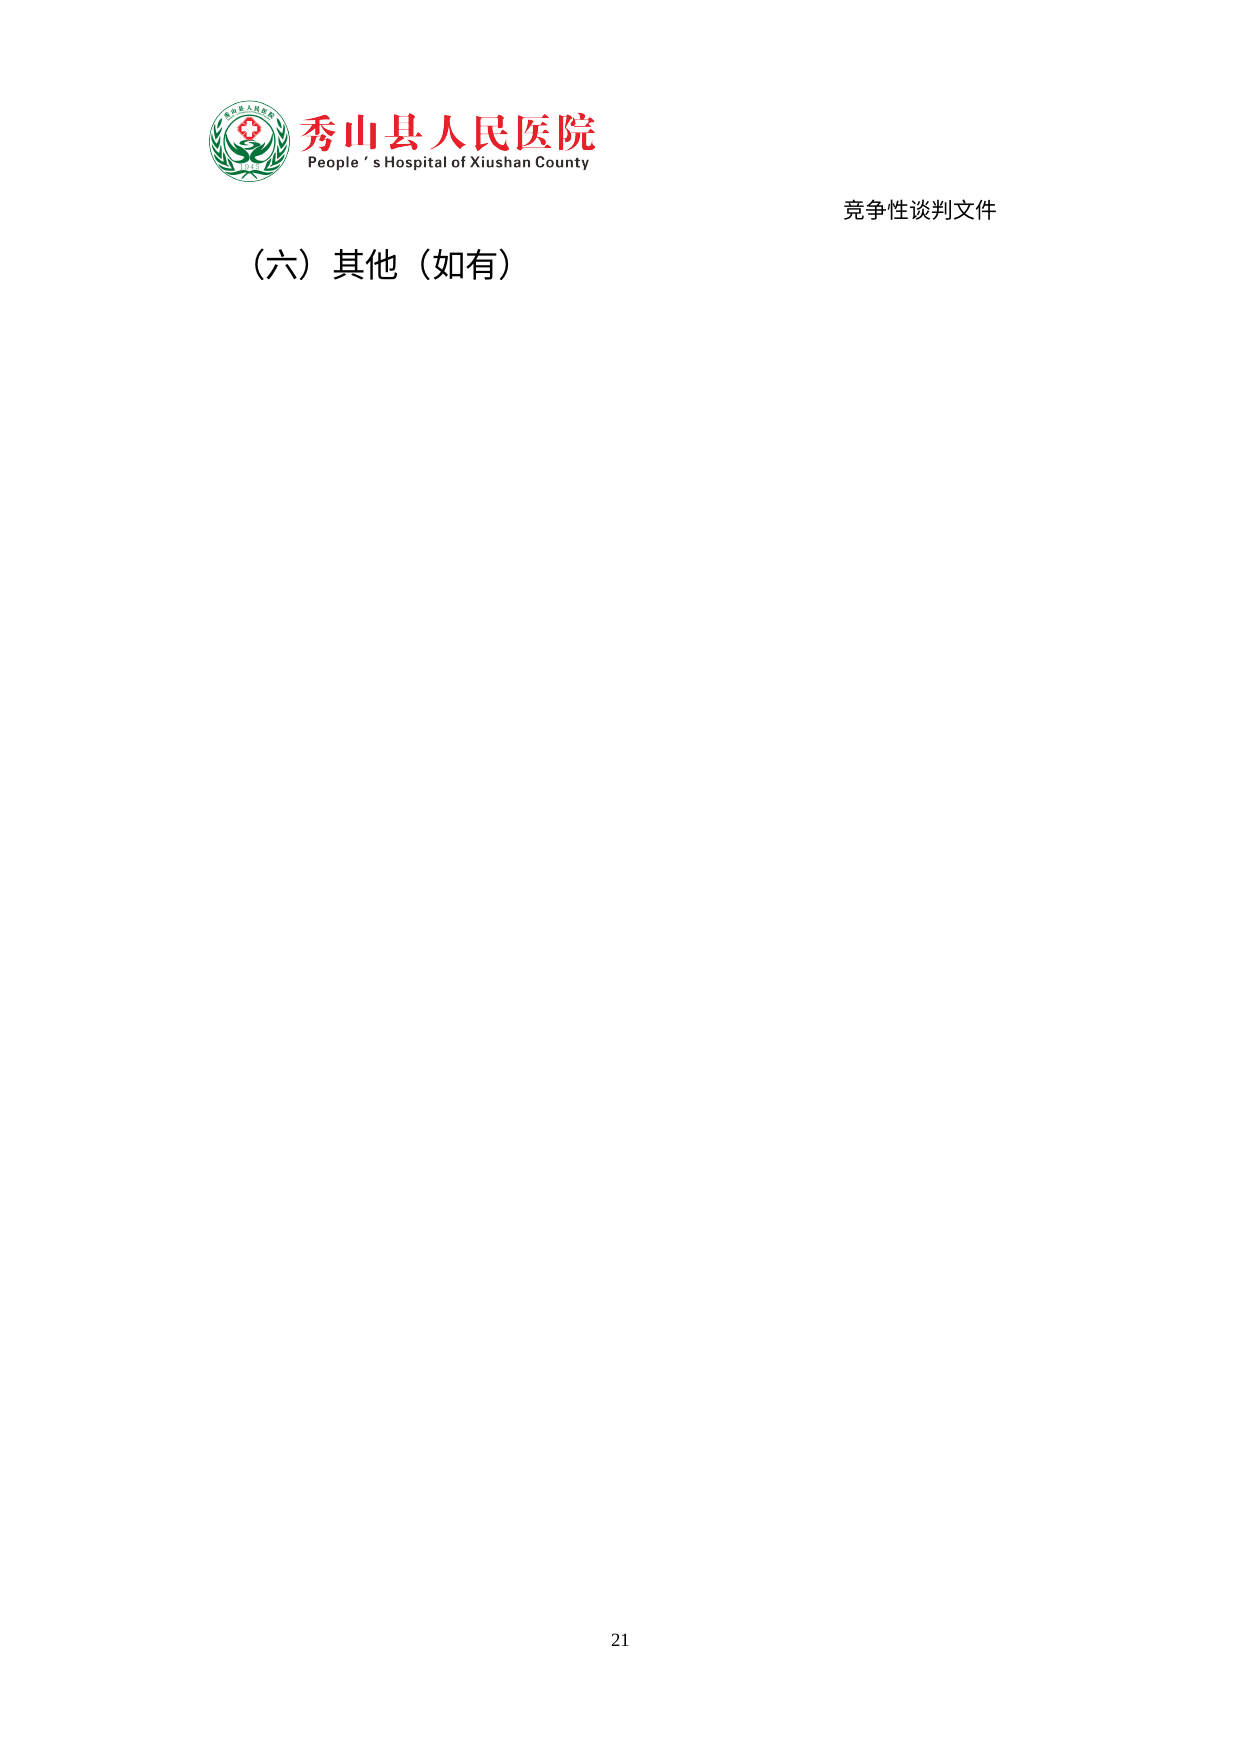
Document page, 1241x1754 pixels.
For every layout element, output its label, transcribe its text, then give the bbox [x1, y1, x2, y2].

picture [165, 88, 638, 194]
text （六）其他（如有） [165, 230, 1075, 295]
